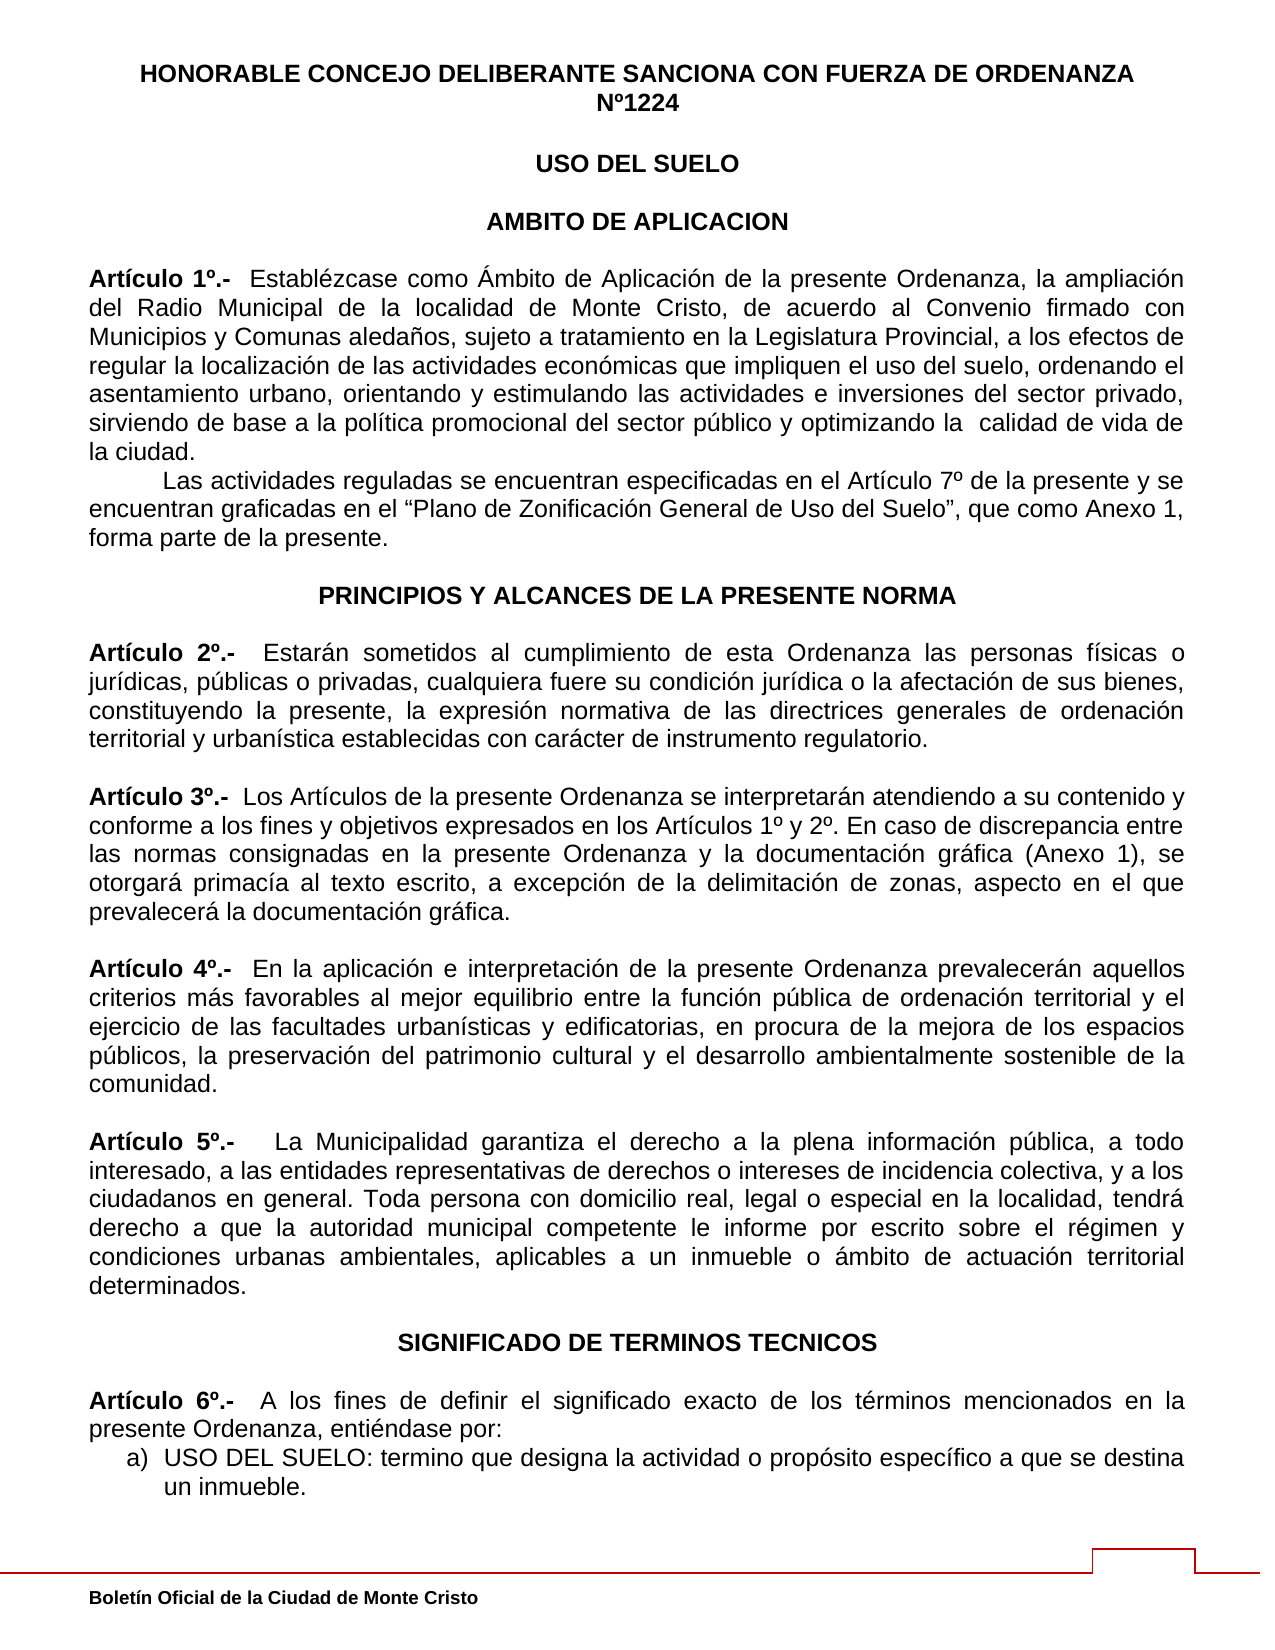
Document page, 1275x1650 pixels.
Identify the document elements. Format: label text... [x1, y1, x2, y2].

text Artículo 4º.- En la aplicación e interpretación de la presente Ordenanza prevalecerán aquellos criterios más favorables al mejor equilibrio entre la función pública de ordenación territorial y el ejercicio de las facultades urbanísticas y edificatorias, en procura de la mejora de los espacios públicos, la preservación del patrimonio cultural y el desarrollo ambientalmente sostenible de la comunidad. [89, 954, 1186, 1098]
list USO DEL SUELO: termino que designa la actividad o propósito específico a que se destina un inmueble. [126, 1443, 1186, 1501]
text SIGNIFICADO DE TERMINOS TECNICOS [89, 1328, 1186, 1357]
text Artículo 3º.- Los Artículos de la presente Ordenanza se interpretarán atendiendo a su contenido y conforme a los fines y objetivos expresados en los Artículos 1º y 2º. En caso de discrepancia entre las normas consignadas en la presente Ordenanza y la documentación gráfica (Anexo 1), se otorgará primacía al texto escrito, a excepción de la delimitación de zonas, aspecto en el que prevalecerá la documentación gráfica. [89, 782, 1186, 926]
subtitle HONORABLE CONCEJO DELIBERANTE SANCIONA CON FUERZA DE ORDENANZA Nº1224 [89, 59, 1186, 117]
text PRINCIPIOS Y ALCANCES DE LA PRESENTE NORMA [89, 581, 1186, 609]
text Artículo 6º.- A los fines de definir el significado exacto de los términos mencionados en la presente Ordenanza, entiéndase por: [89, 1386, 1186, 1443]
text Artículo 1º.- Establézcase como Ámbito de Aplicación de la presente Ordenanza, la ampliación del Radio Municipal de la localidad de Monte Cristo, de acuerdo al Convenio firmado con Municipios y Comunas aledaños, sujeto a tratamiento en la Legislatura Provincial, a los efectos de regular la localización de las actividades económicas que impliquen el uso del suelo, ordenando el asentamiento urbano, orientando y estimulando las actividades e inversiones del sector privado, sirviendo de base a la política promocional del sector público y optimizando la calidad de vida de la ciudad. [89, 264, 1186, 466]
text Artículo 2º.- Estarán sometidos al cumplimiento de esta Ordenanza las personas físicas o jurídicas, públicas o privadas, cualquiera fuere su condición jurídica o la afectación de sus bienes, constituyendo la presente, la expresión normativa de las directrices generales de ordenación territorial y urbanística establecidas con carácter de instrumento regulatorio. [89, 638, 1186, 753]
text AMBITO DE APLICACION [89, 207, 1186, 236]
text Las actividades reguladas se encuentran especificadas en el Artículo 7º de la presente y se encuentran graficadas en el “Plano de Zonificación General de Uso del Suelo”, que como Anexo 1, forma parte de la presente. [89, 466, 1186, 552]
text USO DEL SUELO [89, 149, 1186, 178]
text Artículo 5º.- La Municipalidad garantiza el derecho a la plena información pública, a todo interesado, a las entidades representativas de derechos o intereses de incidencia colectiva, y a los ciudadanos en general. Toda persona con domicilio real, legal o especial en la localidad, tendrá derecho a que la autoridad municipal competente le informe por escrito sobre el régimen y condiciones urbanas ambientales, aplicables a un inmueble o ámbito de actuación territorial determinados. [89, 1127, 1186, 1299]
